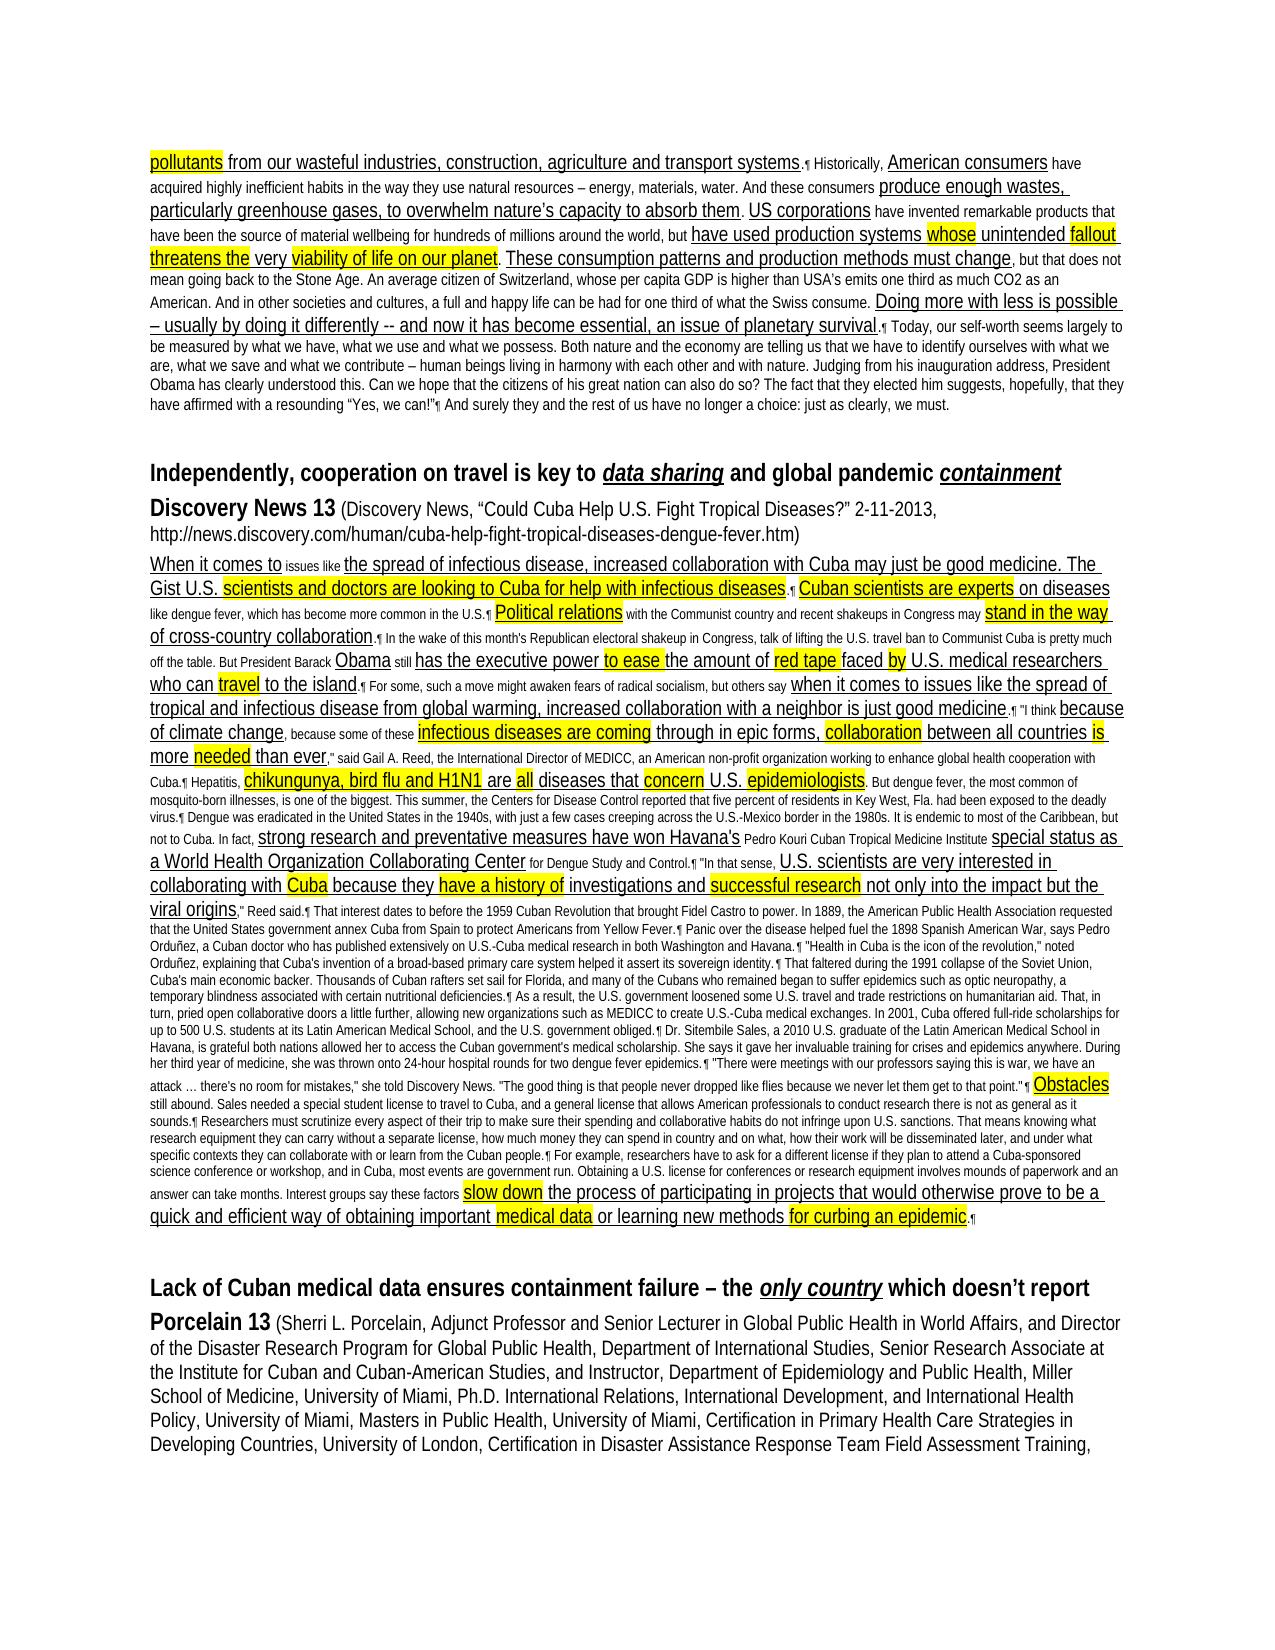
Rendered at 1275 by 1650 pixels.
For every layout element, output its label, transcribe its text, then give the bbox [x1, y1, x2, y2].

subtitle Lack of Cuban medical data ensures containment failure – the only country which doesn’t report [150, 1272, 1125, 1301]
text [150, 1307, 1125, 1456]
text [150, 150, 1125, 413]
text When it comes to issues like the spread of infectious disease, increased collaboration with Cuba may just be good medicine. The Gist U.S. scientists and doctors are looking to Cuba for help with infectious diseases.¶ Cuban scientists are experts on diseases like dengue fever, which has become more common in the U.S.¶ Political relations with the Communist country and recent shakeups in Congress may stand in the way of cross-country collaboration.¶ In the wake of this month's Republican electoral shakeup in Congress, talk of lifting the U.S. travel ban to Communist Cuba is pretty much off the table. But President Barack Obama still has the executive power to ease the amount of red tape faced by U.S. medical researchers who can travel to the island.¶ For some, such a move might awaken fears of radical socialism, but others say when it comes to issues like the spread of tropical and infectious disease from global warming, increased collaboration with a neighbor is just good medicine.¶ "I think because of climate change, because some of these infectious diseases are coming through in epic forms, collaboration between all countries is more needed than ever," said Gail A. Reed, the International Director of MEDICC, an American non-profit organization working to enhance global health cooperation with Cuba.¶ Hepatitis, chikungunya, bird flu and H1N1 are all diseases that concern U.S. epidemiologists. But dengue fever, the most common of mosquito-born illnesses, is one of the biggest. This summer, the Centers for Disease Control reported that five percent of residents in Key West, Fla. had been exposed to the deadly virus.¶ Dengue was eradicated in the United States in the 1940s, with just a few cases creeping across the U.S.-Mexico border in the 1980s. It is endemic to most of the Caribbean, but not to Cuba. In fact, strong research and preventative measures have won Havana's Pedro Kouri Cuban Tropical Medicine Institute special status as a World Health Organization Collaborating Center for Dengue Study and Control.¶ "In that sense, U.S. scientists are very interested in collaborating with Cuba because they have a history of investigations and successful research not only into the impact but the viral origins," Reed said.¶ That interest dates to before the 1959 Cuban Revolution that brought Fidel Castro to power. In 1889, the American Public Health Association requested that the United States government annex Cuba from Spain to protect Americans from Yellow Fever.¶ Panic over the disease helped fuel the 1898 Spanish American War, says Pedro Orduñez, a Cuban doctor who has published extensively on U.S.-Cuba medical research in both Washington and Havana.¶ "Health in Cuba is the icon of the revolution," noted Orduñez, explaining that Cuba's invention of a broad-based primary care system helped it assert its sovereign identity.¶ That faltered during the 1991 collapse of the Soviet Union, Cuba's main economic backer. Thousands of Cuban rafters set sail for Florida, and many of the Cubans who remained began to suffer epidemics such as optic neuropathy, a temporary blindness associated with certain nutritional deficiencies.¶ As a result, the U.S. government loosened some U.S. travel and trade restrictions on humanitarian aid. That, in turn, pried open collaborative doors a little further, allowing new organizations such as MEDICC to create U.S.-Cuba medical exchanges. In 2001, Cuba offered full-ride scholarships for up to 500 U.S. students at its Latin American Medical School, and the U.S. government obliged.¶ Dr. Sitembile Sales, a 2010 U.S. graduate of the Latin American Medical School in Havana, is grateful both nations allowed her to access the Cuban government's medical scholarship. She says it gave her invaluable training for crises and epidemics anywhere. During her third year of medicine, she was thrown onto 24-hour hospital rounds for two dengue fever epidemics.¶ "There were meetings with our professors saying this is war, we have an attack … there's no room for mistakes," she told Discovery News. "The good thing is that people never dropped like flies because we never let them get to that point."¶ Obstacles still abound. Sales needed a special student license to travel to Cuba, and a general license that allows American professionals to conduct research there is not as general as it sounds.¶ Researchers must scrutinize every aspect of their trip to make sure their spending and collaborative habits do not infringe upon U.S. sanctions. That means knowing what research equipment they can carry without a separate license, how much money they can spend in country and on what, how their work will be disseminated later, and under what specific contexts they can collaborate with or learn from the Cuban people.¶ For example, researchers have to ask for a different license if they plan to attend a Cuba-sponsored science conference or workshop, and in Cuba, most events are government run. Obtaining a U.S. license for conferences or research equipment involves mounds of paperwork and an answer can take months. Interest groups say these factors slow down the process of participating in projects that would otherwise prove to be a quick and efficient way of obtaining important medical data or learning new methods for curbing an epidemic.¶ [150, 552, 1125, 1228]
text Discovery News 13 (Discovery News, “Could Cuba Help U.S. Fight Tropical Diseases?” 2-11-2013, http://news.discovery.com/human/cuba-help-fight-tropical-diseases-dengue-fever.htm) [150, 493, 1125, 546]
subtitle Independently, cooperation on travel is key to data sharing and global pandemic containment [150, 458, 1125, 487]
